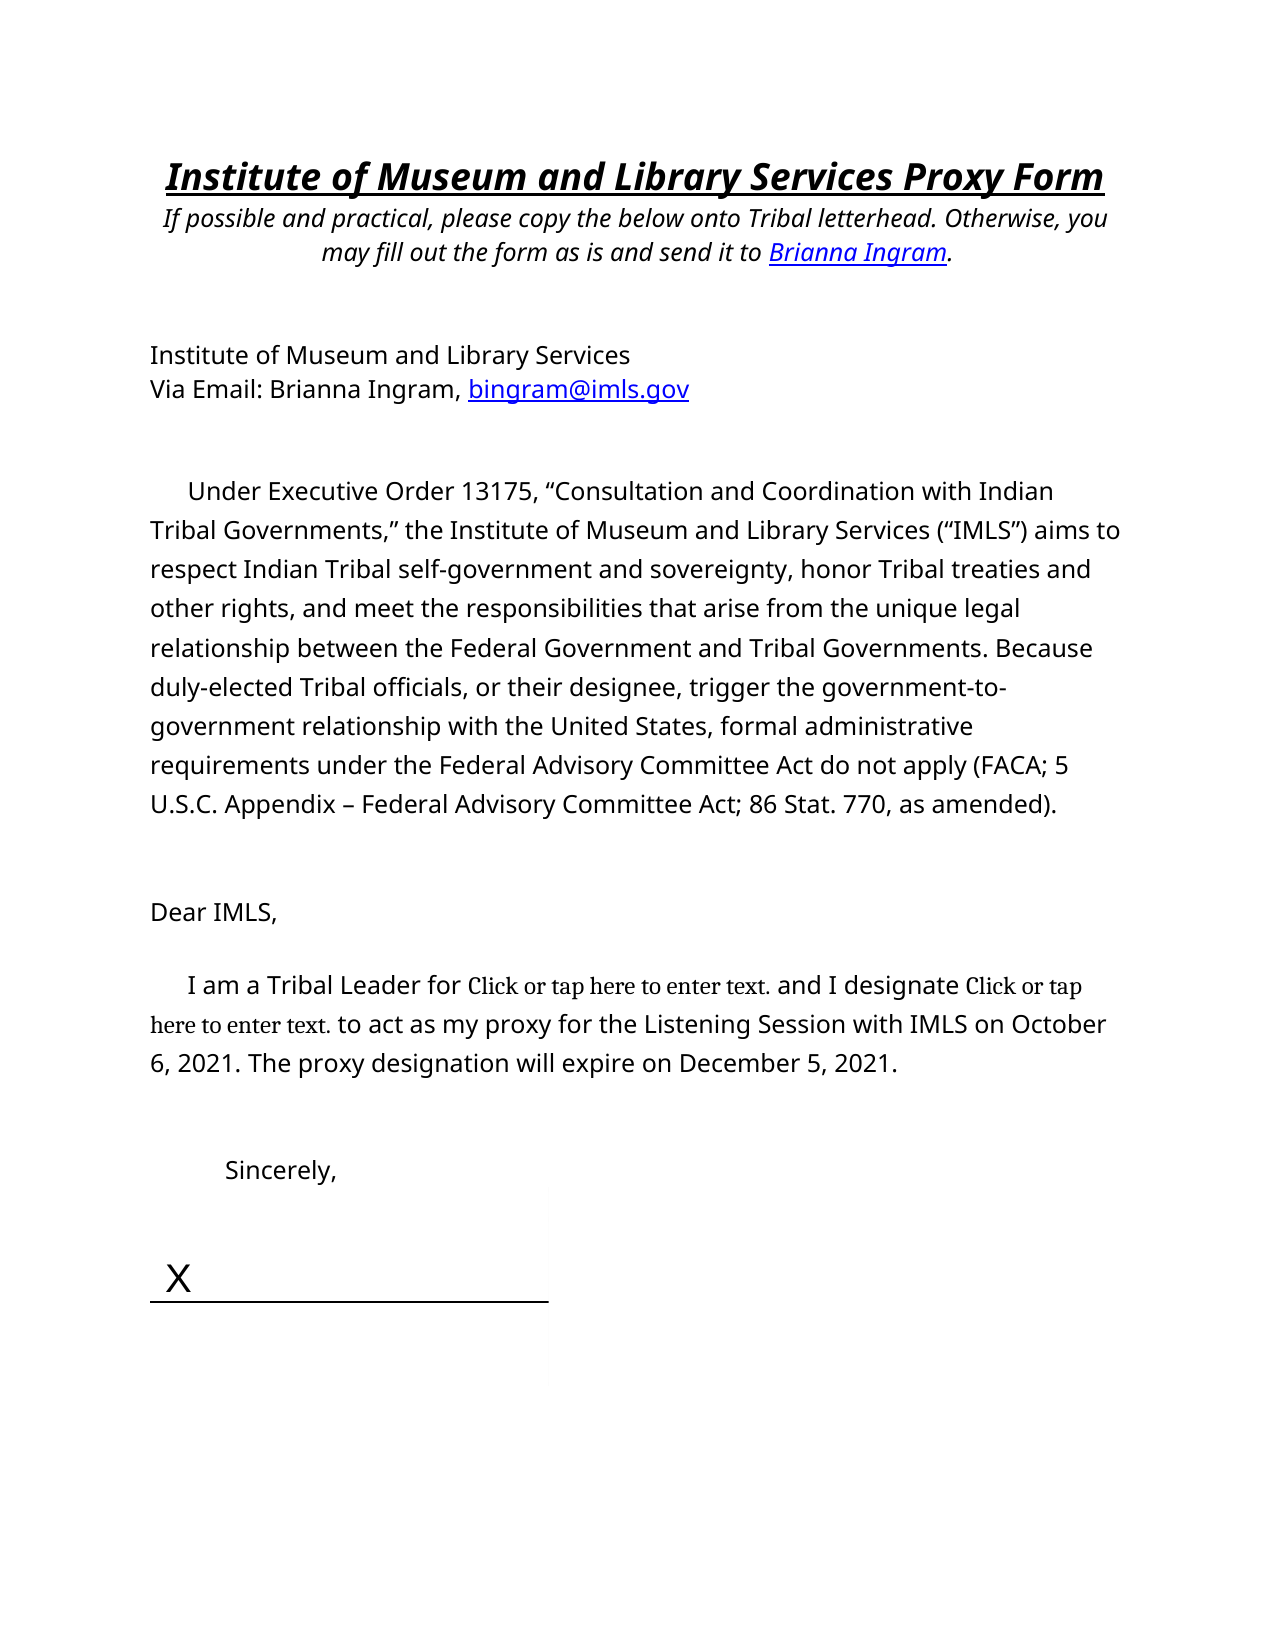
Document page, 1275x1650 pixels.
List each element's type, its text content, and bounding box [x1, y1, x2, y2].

text Institute of Museum and Library Services Proxy Form [150, 150, 1125, 201]
text Sincerely, [150, 1153, 1125, 1187]
text Dear IMLS, [150, 894, 1125, 928]
text Institute of Museum and Library Services [150, 337, 1125, 371]
text Under Executive Order 13175, “Consultation and Coordination with Indian Tribal Governments,” the Institute of Museum and Library Services (“IMLS”) aims to respect Indian Tribal self-government and sovereignty, honor Tribal treaties and other rights, and meet the responsibilities that arise from the unique legal relationship between the Federal Government and Tribal Governments. Because duly-elected Tribal officials, or their designee, trigger the government-to-government relationship with the United States, formal administrative requirements under the Federal Advisory Committee Act do not apply (FACA; 5 U.S.C. Appendix – Federal Advisory Committee Act; 86 Stat. 770, as amended). [150, 473, 1125, 821]
text Via Email: Brianna Ingram, bingram@imls.gov [150, 371, 1125, 405]
text I am a Tribal Leader for and I designate to act as my proxy for the Listening Session with IMLS on October 6, 2021. The proxy designation will expire on December 5, 2021. [150, 967, 1125, 1080]
text If possible and practical, please copy the below onto Tribal letterhead. Otherwise, you may fill out the form as is and send it to Brianna Ingram. [150, 201, 1125, 269]
